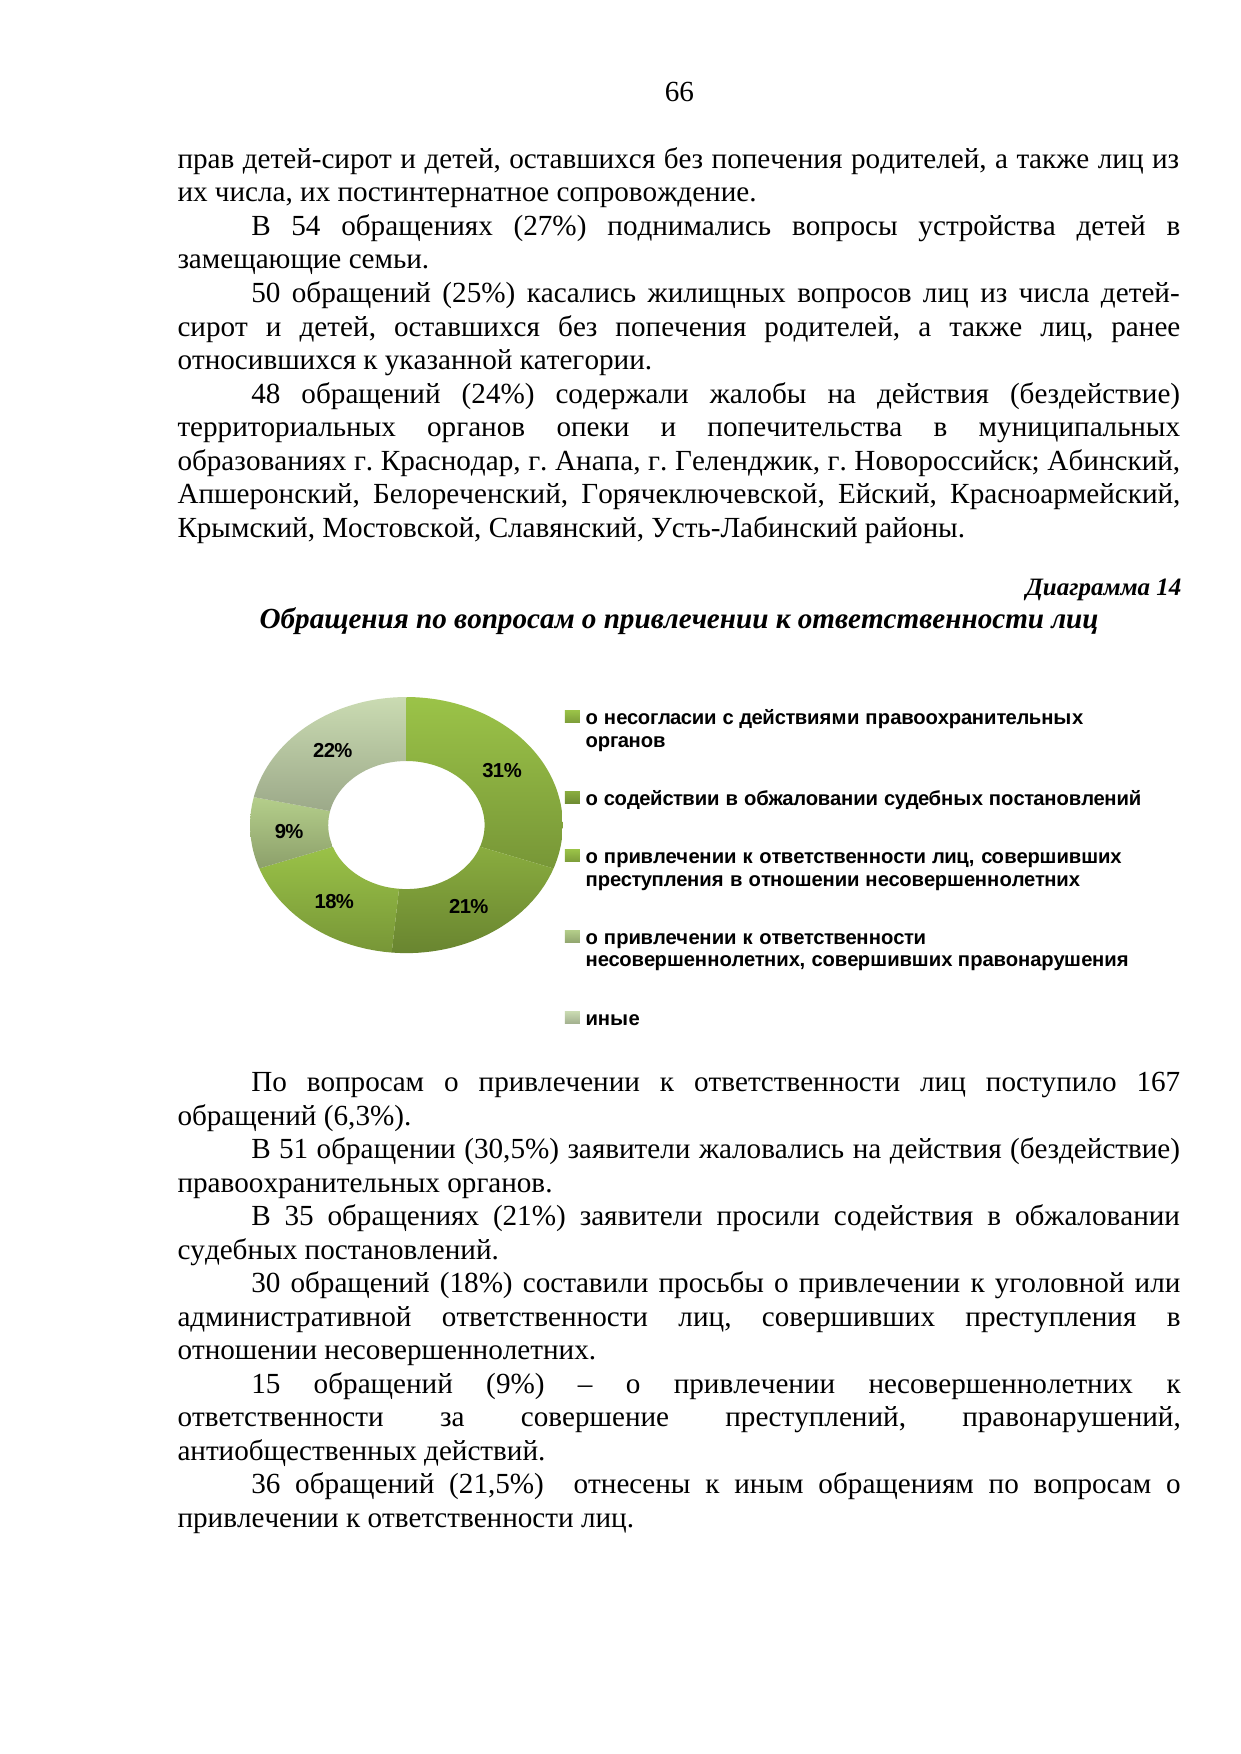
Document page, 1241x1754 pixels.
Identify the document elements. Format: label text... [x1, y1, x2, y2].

text 36 обращений (21,5%) отнесены к иным обращениям по вопросам о привлечении к ответственности лиц. [177, 1467, 1181, 1534]
text Диаграмма 14 [177, 572, 1181, 601]
text В 54 обращениях (27%) поднимались вопросы устройства детей в замещающие семьи. [177, 208, 1181, 275]
text 15 обращений (9%) – о привлечении несовершеннолетних к ответственности за совершение преступлений, правонарушений, антиобщественных действий. [177, 1366, 1181, 1467]
text 48 обращений (24%) содержали жалобы на действия (бездействие) территориальных органов опеки и попечительства в муниципальных образованиях г. Краснодар, г. Анапа, г. Геленджик, г. Новороссийск; Абинский, Апшеронский, Белореченский, Горячеключевской, Ейский, Красноармейский, Крымский, Мостовской, Славянский, Усть-Лабинский районы. [177, 376, 1181, 543]
text В 51 обращении (30,5%) заявители жаловались на действия (бездействие) правоохранительных органов. [177, 1131, 1181, 1198]
text Обращения по вопросам о привлечении к ответственности лиц [177, 601, 1181, 634]
text 50 обращений (25%) касались жилищных вопросов лиц из числа детей-сирот и детей, оставшихся без попечения родителей, а также лиц, ранее относившихся к указанной категории. [177, 275, 1181, 376]
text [177, 141, 1181, 208]
text По вопросам о привлечении к ответственности лиц поступило 167 обращений (6,3%). [177, 1064, 1181, 1131]
text 30 обращений (18%) составили просьбы о привлечении к уголовной или административной ответственности лиц, совершивших преступления в отношении несовершеннолетних. [177, 1265, 1181, 1366]
text В 35 обращениях (21%) заявители просили содействия в обжаловании судебных постановлений. [177, 1198, 1181, 1265]
